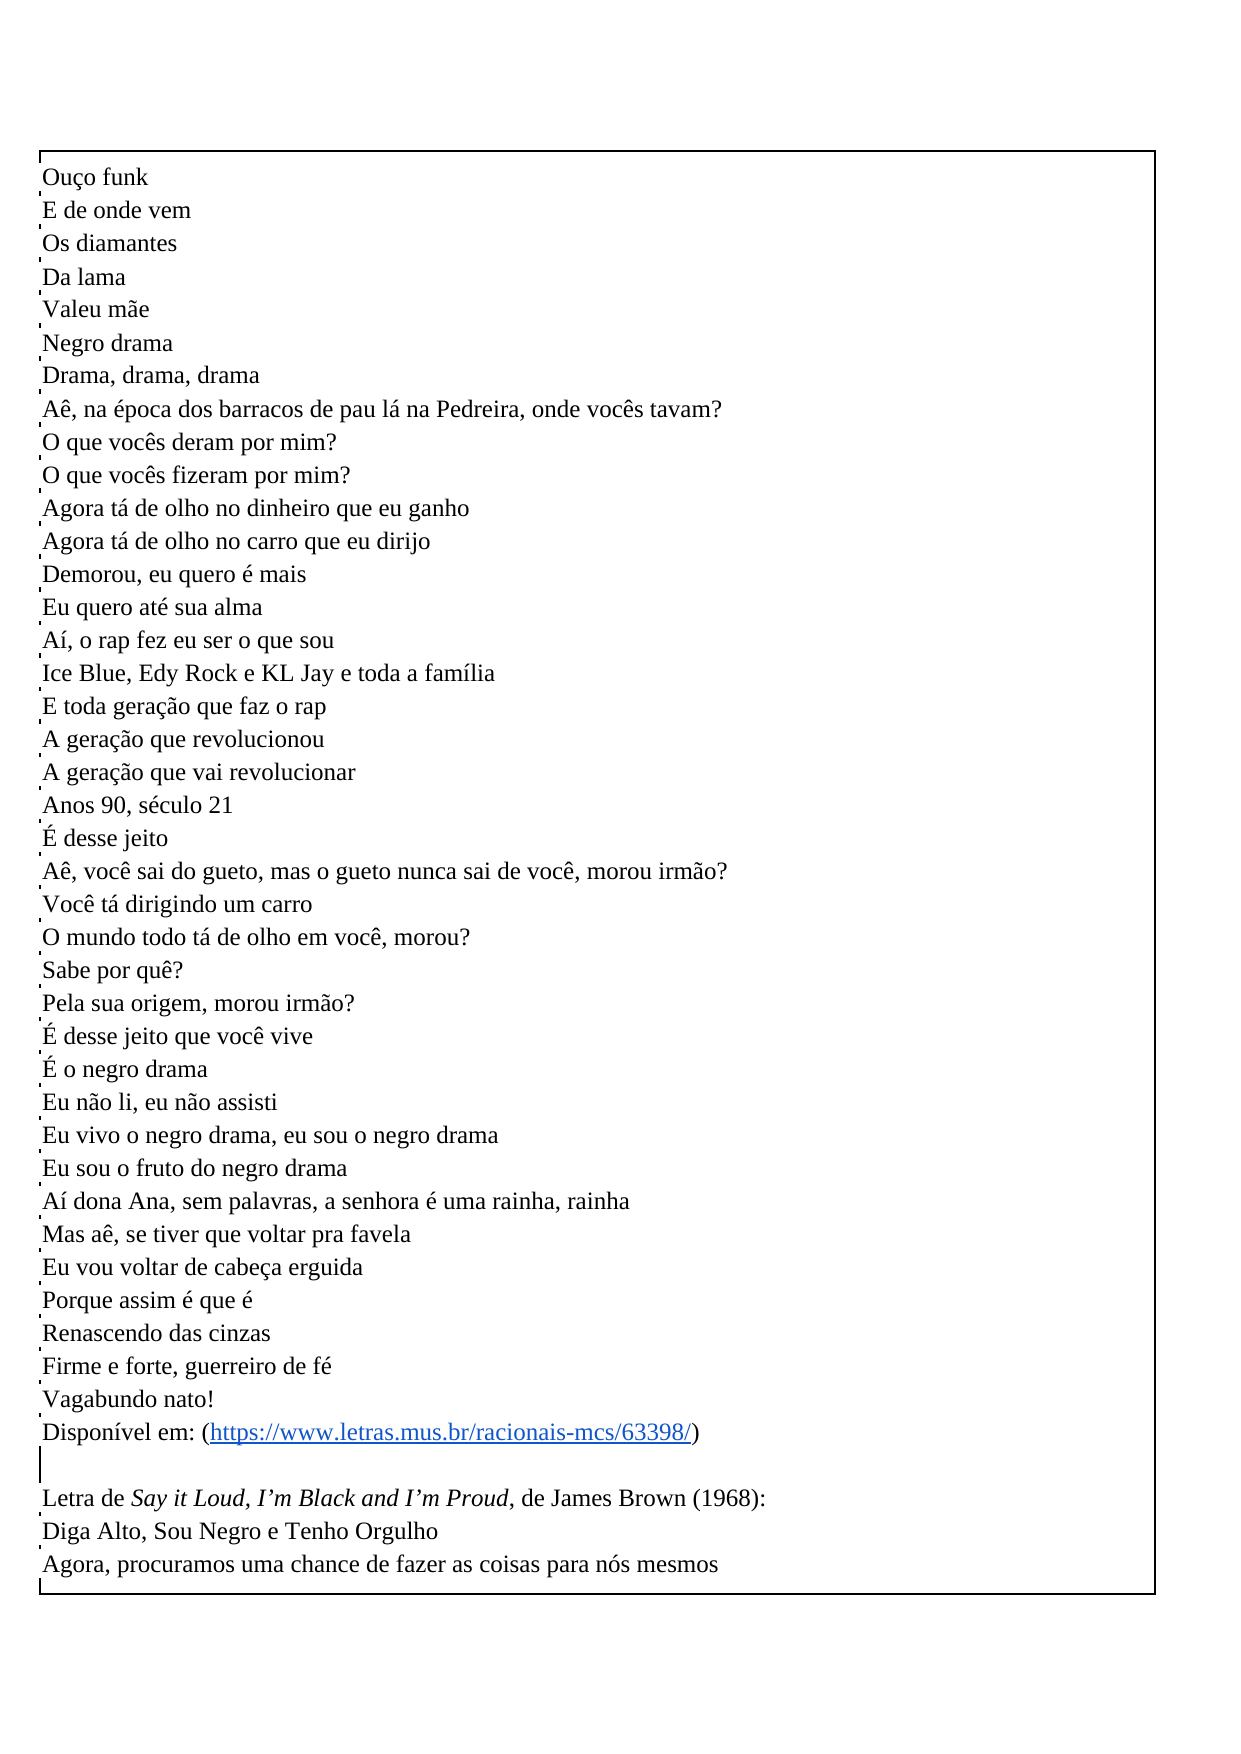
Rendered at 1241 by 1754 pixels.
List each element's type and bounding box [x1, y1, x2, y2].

table_cell [41, 152, 1154, 1592]
